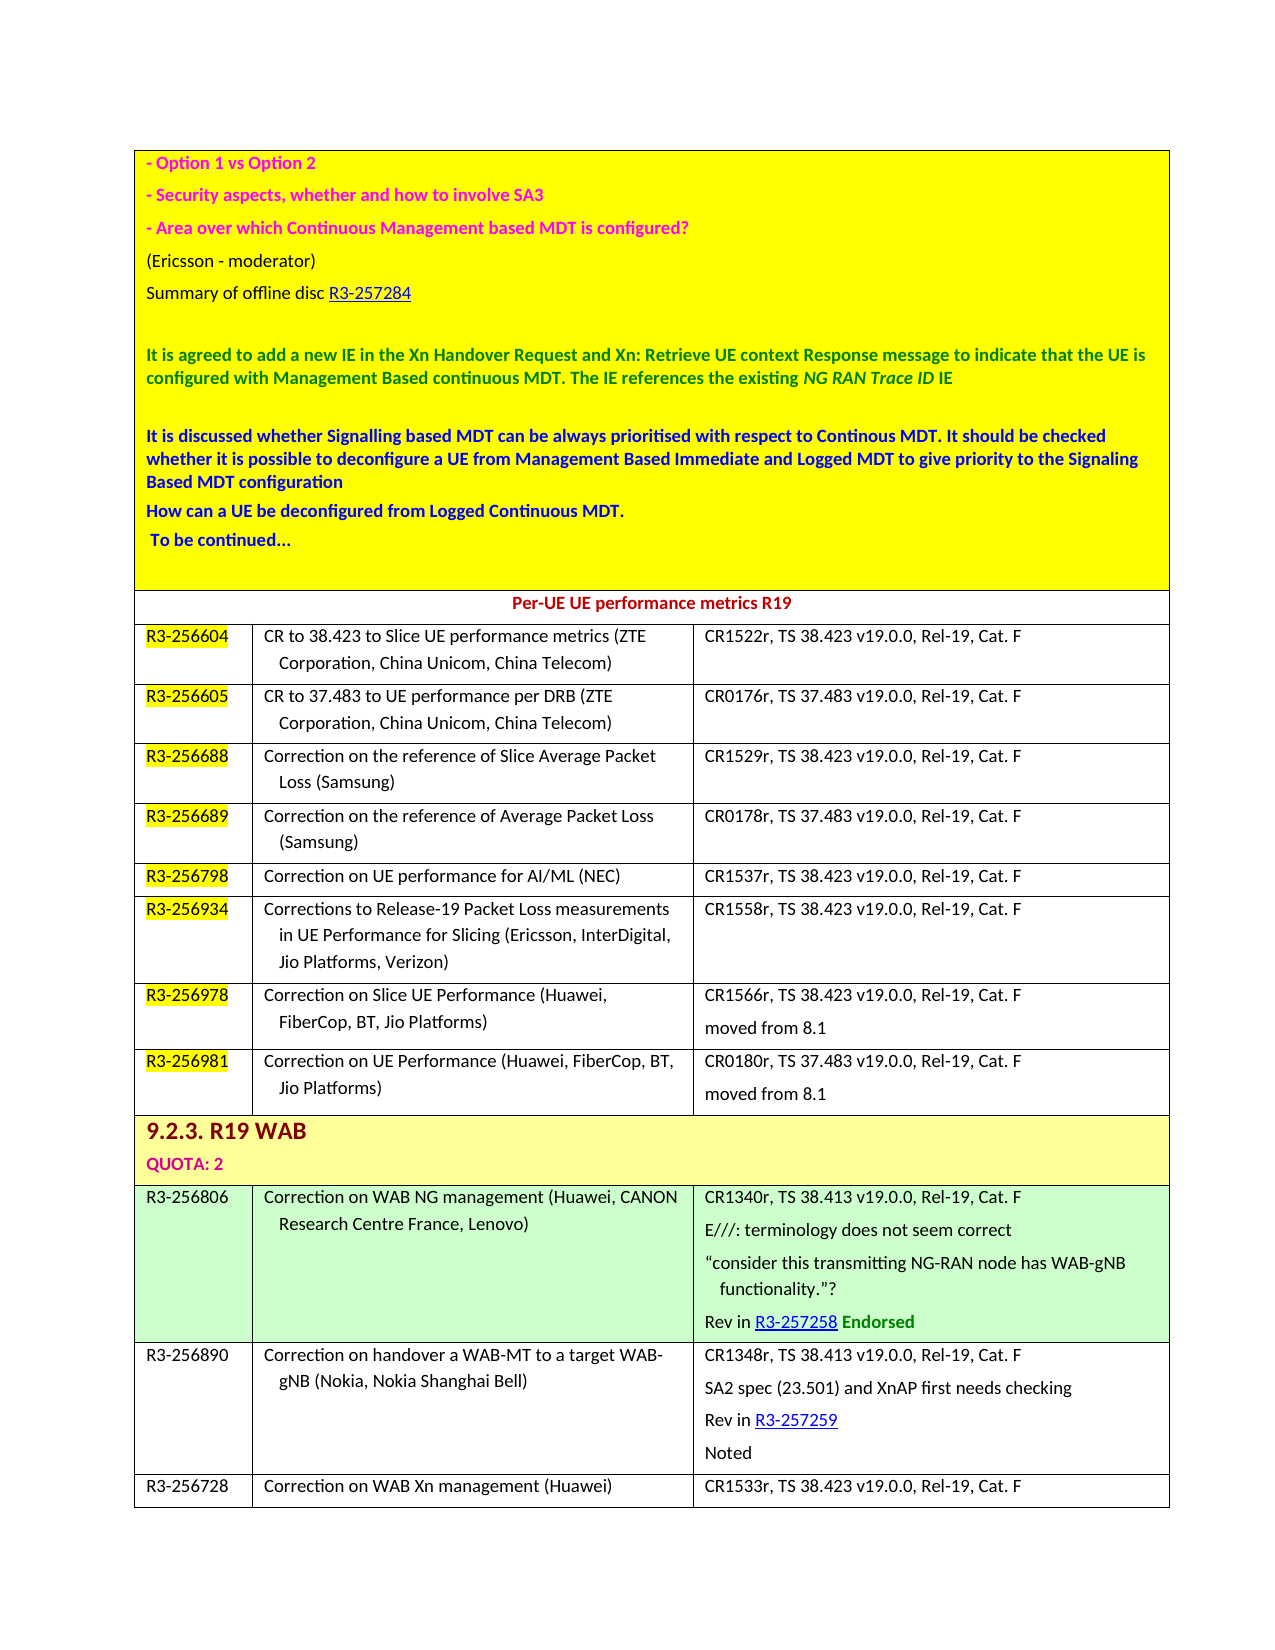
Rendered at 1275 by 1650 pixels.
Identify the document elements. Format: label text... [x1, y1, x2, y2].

table_cell CR1522r, TS 38.423 v19.0.0, Rel-19, Cat. F [694, 625, 1169, 683]
table_cell CR1537r, TS 38.423 v19.0.0, Rel-19, Cat. F [694, 864, 1169, 896]
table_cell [694, 1475, 1169, 1507]
table_cell CR1558r, TS 38.423 v19.0.0, Rel-19, Cat. F [694, 897, 1169, 982]
table_cell Correction on WAB NG management (Huawei, CANON Research Centre France, Lenovo) [253, 1186, 693, 1342]
table_cell CR to 38.423 to Slice UE performance metrics (ZTE Corporation, China Unicom, China Telecom) [253, 625, 693, 683]
table_cell R3-256806 [135, 1186, 252, 1342]
table_cell R3-256978 [135, 984, 252, 1048]
table_cell 9.2.3. R19 WAB QUOTA: 2 [135, 1116, 1169, 1185]
table_cell Correction on the reference of Average Packet Loss (Samsung) [253, 804, 693, 863]
table_cell CR0180r, TS 37.483 v19.0.0, Rel-19, Cat. F moved from 8.1 [694, 1050, 1169, 1114]
table_cell R3-256728 [135, 1475, 252, 1507]
table_cell Correction on UE performance for AI/ML (NEC) [253, 864, 693, 896]
table_cell CR1348r, TS 38.413 v19.0.0, Rel-19, Cat. F SA2 spec (23.501) and XnAP first needs checking Rev in R3-257259 Noted [694, 1343, 1169, 1473]
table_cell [253, 1475, 693, 1507]
table_cell CR0176r, TS 37.483 v19.0.0, Rel-19, Cat. F [694, 685, 1169, 743]
table_cell CR1340r, TS 38.413 v19.0.0, Rel-19, Cat. F E///: terminology does not seem correct “consider this transmitting NG-RAN node has WAB-gNB functionality.”? Rev in R3-257258 Endorsed [694, 1186, 1169, 1342]
table_cell CR to 37.483 to UE performance per DRB (ZTE Corporation, China Unicom, China Telecom) [253, 685, 693, 743]
table_cell R3-256688 [135, 744, 252, 803]
table_cell CR1566r, TS 38.423 v19.0.0, Rel-19, Cat. F moved from 8.1 [694, 984, 1169, 1048]
table_cell R3-256981 [135, 1050, 252, 1114]
table_cell Per-UE UE performance metrics R19 [135, 591, 1169, 624]
table_cell R3-256605 [135, 685, 252, 743]
table_cell R3-256798 [135, 864, 252, 896]
table_cell Correction on Slice UE Performance (Huawei, FiberCop, BT, Jio Platforms) [253, 984, 693, 1048]
table_cell CR1529r, TS 38.423 v19.0.0, Rel-19, Cat. F [694, 744, 1169, 803]
table_cell Correction on the reference of Slice Average Packet Loss (Samsung) [253, 744, 693, 803]
table_cell R3-256934 [135, 897, 252, 982]
table_cell R3-256890 [135, 1343, 252, 1473]
table_cell CR0178r, TS 37.483 v19.0.0, Rel-19, Cat. F [694, 804, 1169, 863]
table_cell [135, 151, 1169, 590]
table_cell Correction on handover a WAB-MT to a target WAB-gNB (Nokia, Nokia Shanghai Bell) [253, 1343, 693, 1473]
table_cell R3-256604 [135, 625, 252, 683]
table_cell R3-256689 [135, 804, 252, 863]
table_cell Corrections to Release-19 Packet Loss measurements in UE Performance for Slicing (Ericsson, InterDigital, Jio Platforms, Verizon) [253, 897, 693, 982]
table_cell Correction on UE Performance (Huawei, FiberCop, BT, Jio Platforms) [253, 1050, 693, 1114]
